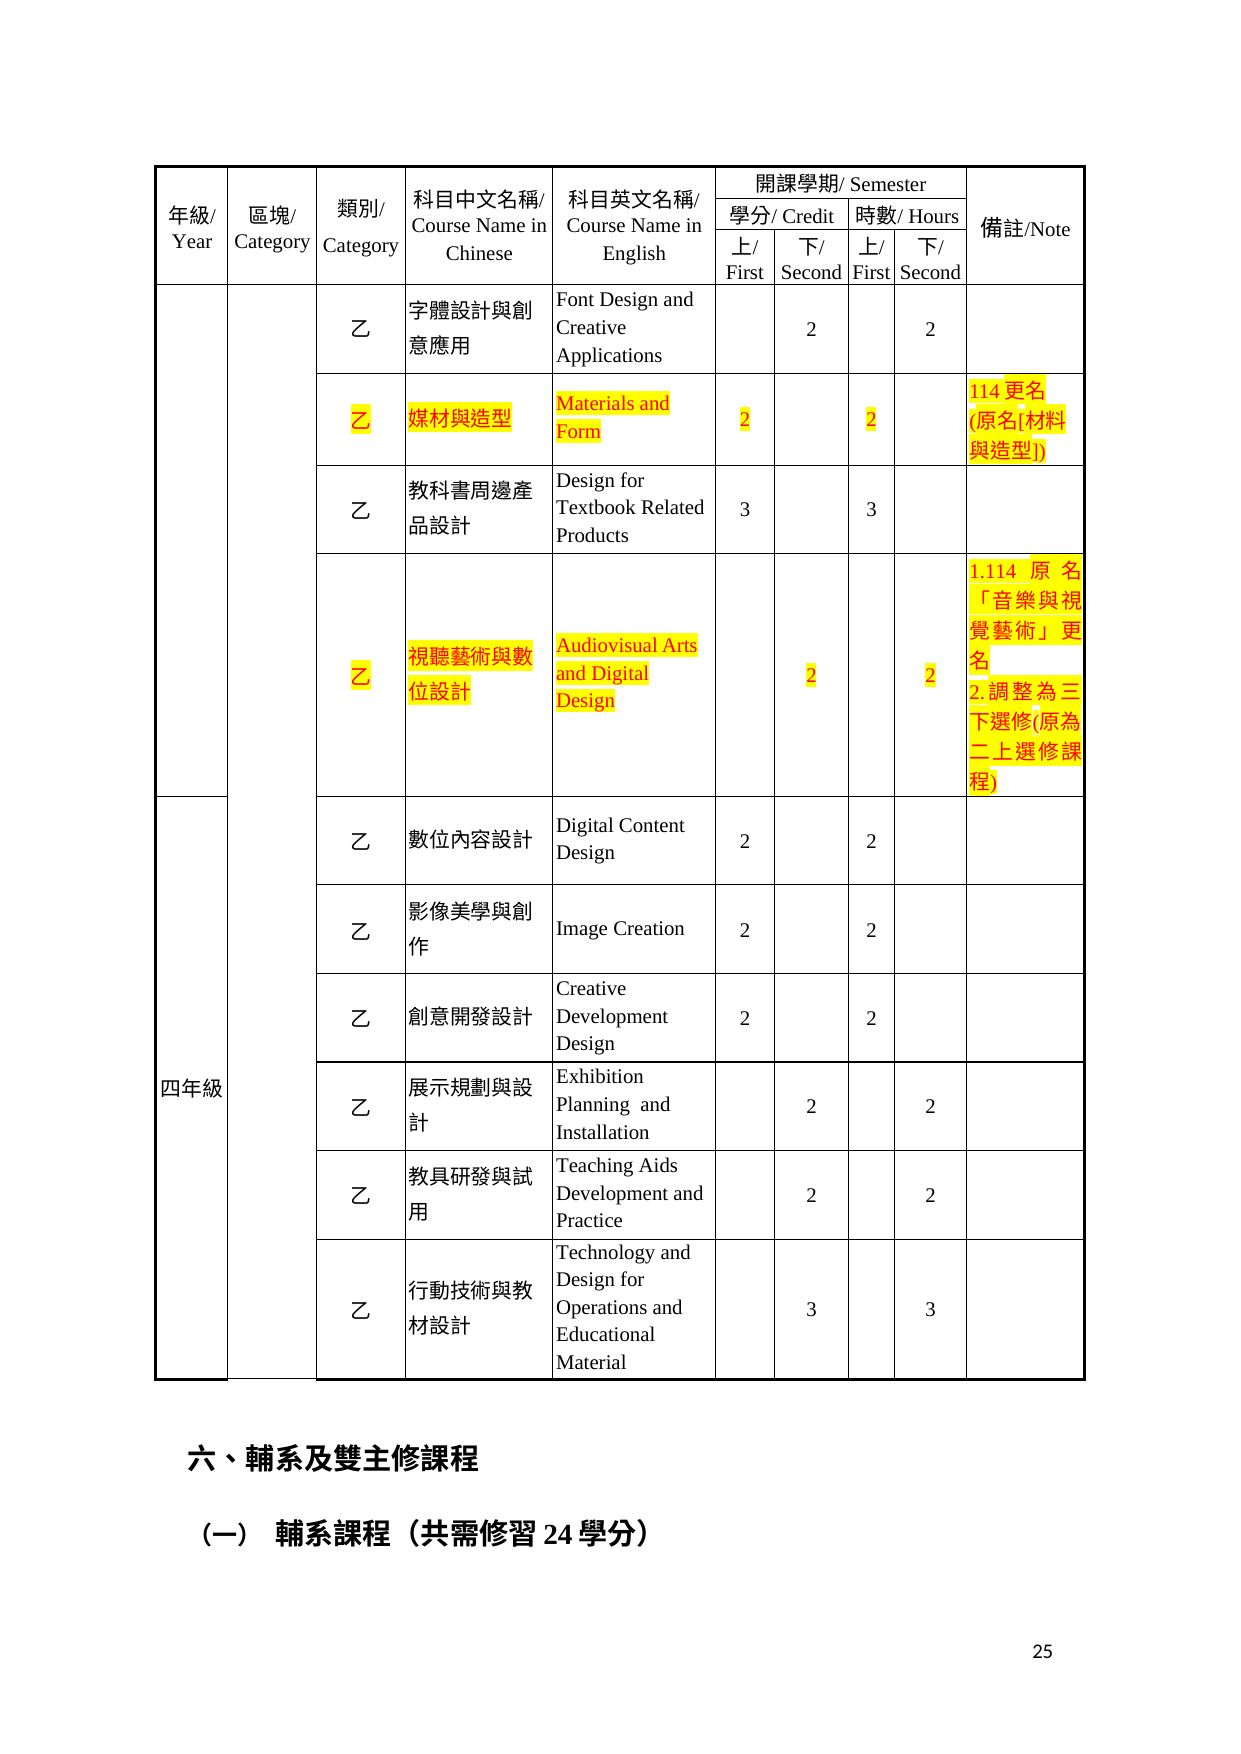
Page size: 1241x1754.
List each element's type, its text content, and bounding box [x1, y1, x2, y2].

table_cell 3 [895, 1240, 966, 1378]
table_cell [967, 885, 1083, 973]
table_cell [849, 1063, 894, 1150]
table_cell 創意開發設計 [406, 974, 552, 1061]
table_cell 學分/ Credit [716, 199, 848, 229]
table_cell 2 [895, 285, 966, 373]
table_header 科目中文名稱/ Course Name in Chinese [406, 168, 552, 284]
table_cell 2 [849, 797, 894, 884]
table_header 類別/ Category [317, 168, 405, 284]
table_cell 2 [716, 885, 774, 973]
table_cell 1.114原名「音樂與視覺藝術」更名 2.調整為三下選修(原為二上選修課程) [967, 554, 1083, 796]
table_cell 2 [895, 554, 966, 796]
table_cell [849, 554, 894, 796]
table_cell 上/ First [849, 230, 894, 284]
table_cell Exhibition Planning and Installation [553, 1063, 715, 1150]
table_cell [895, 885, 966, 973]
table_cell [849, 1240, 894, 1378]
table_cell 四年級 [157, 797, 227, 1378]
table_cell 2 [716, 797, 774, 884]
table_cell 乙 [317, 285, 405, 373]
table_cell [775, 374, 848, 464]
list 輔系課程（共需修習24學分） [187, 1494, 1053, 1569]
table_cell [716, 1240, 774, 1378]
table_cell 114更名 (原名[材料與造型]) [1032, 374, 1083, 464]
table_cell 乙 [317, 1240, 405, 1378]
table_cell [775, 885, 848, 973]
table_cell 乙 [317, 466, 405, 553]
table_header 科目英文名稱/ Course Name in English [553, 168, 715, 284]
table_cell 114更名 (原名[材料與造型]) [967, 374, 1004, 464]
table_cell 2 [716, 974, 774, 1061]
table_cell 2 [775, 1063, 848, 1150]
table_cell 3 [716, 466, 774, 553]
table_cell Creative Development Design [553, 974, 715, 1061]
table_cell [967, 797, 1083, 884]
table_header 開課學期/ Semester [716, 168, 966, 198]
table_cell 乙 [317, 797, 405, 884]
table_cell 2 [849, 974, 894, 1061]
table_cell 乙 [317, 1063, 405, 1150]
table_cell 2 [775, 554, 848, 796]
table_cell [967, 1240, 1083, 1378]
table_cell [895, 374, 966, 464]
table_cell 時數/ Hours [849, 199, 966, 229]
table_cell [849, 285, 894, 373]
table_cell 下/ Second [775, 230, 848, 284]
table_cell Digital Content Design [553, 797, 715, 884]
table_cell 3 [775, 1240, 848, 1378]
table_cell 下/ Second [895, 230, 966, 284]
table_cell Teaching Aids Development and Practice [553, 1151, 715, 1238]
table_cell 乙 [317, 974, 405, 1061]
table_cell [849, 1151, 894, 1238]
table_cell [716, 1063, 774, 1150]
table_cell 影像美學與創作 [406, 885, 552, 973]
table_cell 2 [716, 374, 774, 464]
table_cell 視聽藝術與數位設計 [406, 554, 552, 796]
table_cell [716, 285, 774, 373]
table_header 區塊/ Category [228, 168, 316, 284]
table_cell Audiovisual Arts and Digital Design [553, 554, 715, 796]
table_cell [967, 1151, 1083, 1238]
table_cell 教具研發與試用 [406, 1151, 552, 1238]
table_cell [716, 554, 774, 796]
table_cell [775, 466, 848, 553]
table_cell 數位內容設計 [406, 797, 552, 884]
table_cell [716, 1151, 774, 1238]
table_cell Design for Textbook Related Products [553, 466, 715, 553]
table_cell 3 [849, 466, 894, 553]
table_cell 2 [849, 374, 894, 464]
table_cell [895, 974, 966, 1061]
table_cell [967, 466, 1083, 553]
table_cell 媒材與造型 [406, 374, 552, 464]
table_cell 行動技術與教材設計 [406, 1240, 552, 1378]
table_cell 2 [775, 1151, 848, 1238]
table_cell 2 [895, 1151, 966, 1238]
table_cell [967, 1063, 1083, 1150]
table_cell 2 [775, 285, 848, 373]
table_header 備註/Note [967, 168, 1083, 284]
table_cell [895, 466, 966, 553]
table_header 年級/ Year [157, 168, 227, 284]
table_cell 2 [895, 1063, 966, 1150]
table_cell 2 [849, 885, 894, 973]
table_cell 上/ First [716, 230, 774, 284]
table_cell Font Design and Creative Applications [553, 285, 715, 373]
table_cell 教科書周邊產品設計 [406, 466, 552, 553]
table_cell Technology and Design for Operations and Educational Material [553, 1240, 715, 1378]
table_cell [775, 797, 848, 884]
table_cell 展示規劃與設計 [406, 1063, 552, 1150]
table_cell Materials and Form [553, 374, 715, 464]
table_cell 乙 [317, 1151, 405, 1238]
table_cell [967, 974, 1083, 1061]
table_cell Image Creation [553, 885, 715, 973]
text 六、輔系及雙主修課程 [187, 1419, 1053, 1494]
table_cell 乙 [317, 374, 405, 464]
table_cell 字體設計與創意應用 [406, 285, 552, 373]
table_cell [967, 285, 1083, 373]
table_cell 乙 [317, 554, 405, 796]
table_cell [895, 797, 966, 884]
table_cell 乙 [317, 885, 405, 973]
table_cell [775, 974, 848, 1061]
